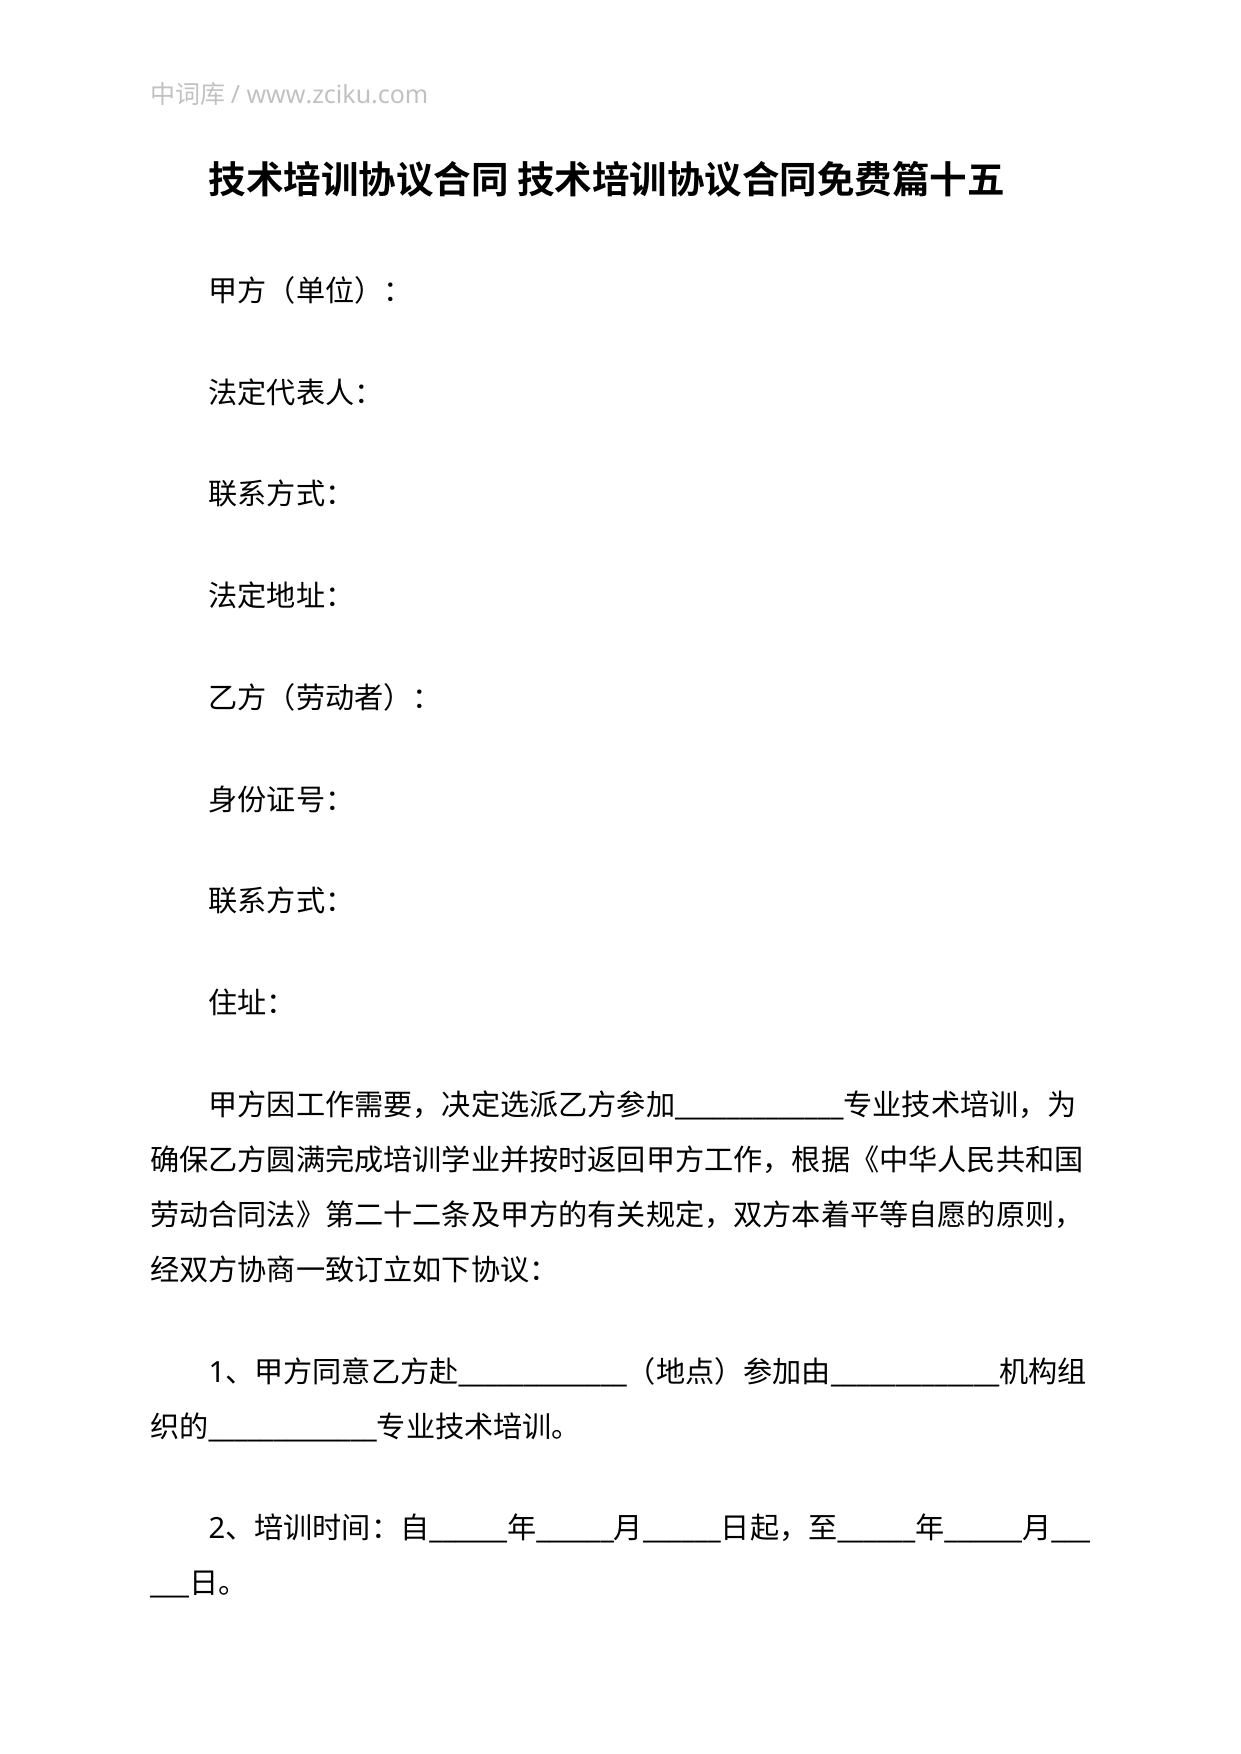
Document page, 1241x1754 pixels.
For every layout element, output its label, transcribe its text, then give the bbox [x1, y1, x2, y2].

text 乙方（劳动者）： [150, 674, 1090, 717]
text 1、甲方同意乙方赴_____________（地点）参加由_____________机构组织的_____________专业技术培训。 [150, 1348, 1090, 1446]
text 联系方式： [150, 471, 1090, 513]
text 技术培训协议合同 技术培训协议合同免费篇十五 [150, 150, 1090, 204]
text 2、培训时间：自______年______月______日起，至______年______月______日。 [150, 1505, 1090, 1602]
text 甲方（单位）： [150, 267, 1090, 310]
text 身份证号： [150, 776, 1090, 818]
text 法定地址： [150, 573, 1090, 615]
text 住址： [150, 980, 1090, 1022]
text 法定代表人： [150, 369, 1090, 411]
text 联系方式： [150, 878, 1090, 920]
text 甲方因工作需要，决定选派乙方参加_____________专业技术培训，为确保乙方圆满完成培训学业并按时返回甲方工作，根据《中华人民共和国劳动合同法》第二十二条及甲方的有关规定，双方本着平等自愿的原则，经双方协商一致订立如下协议： [150, 1082, 1090, 1289]
